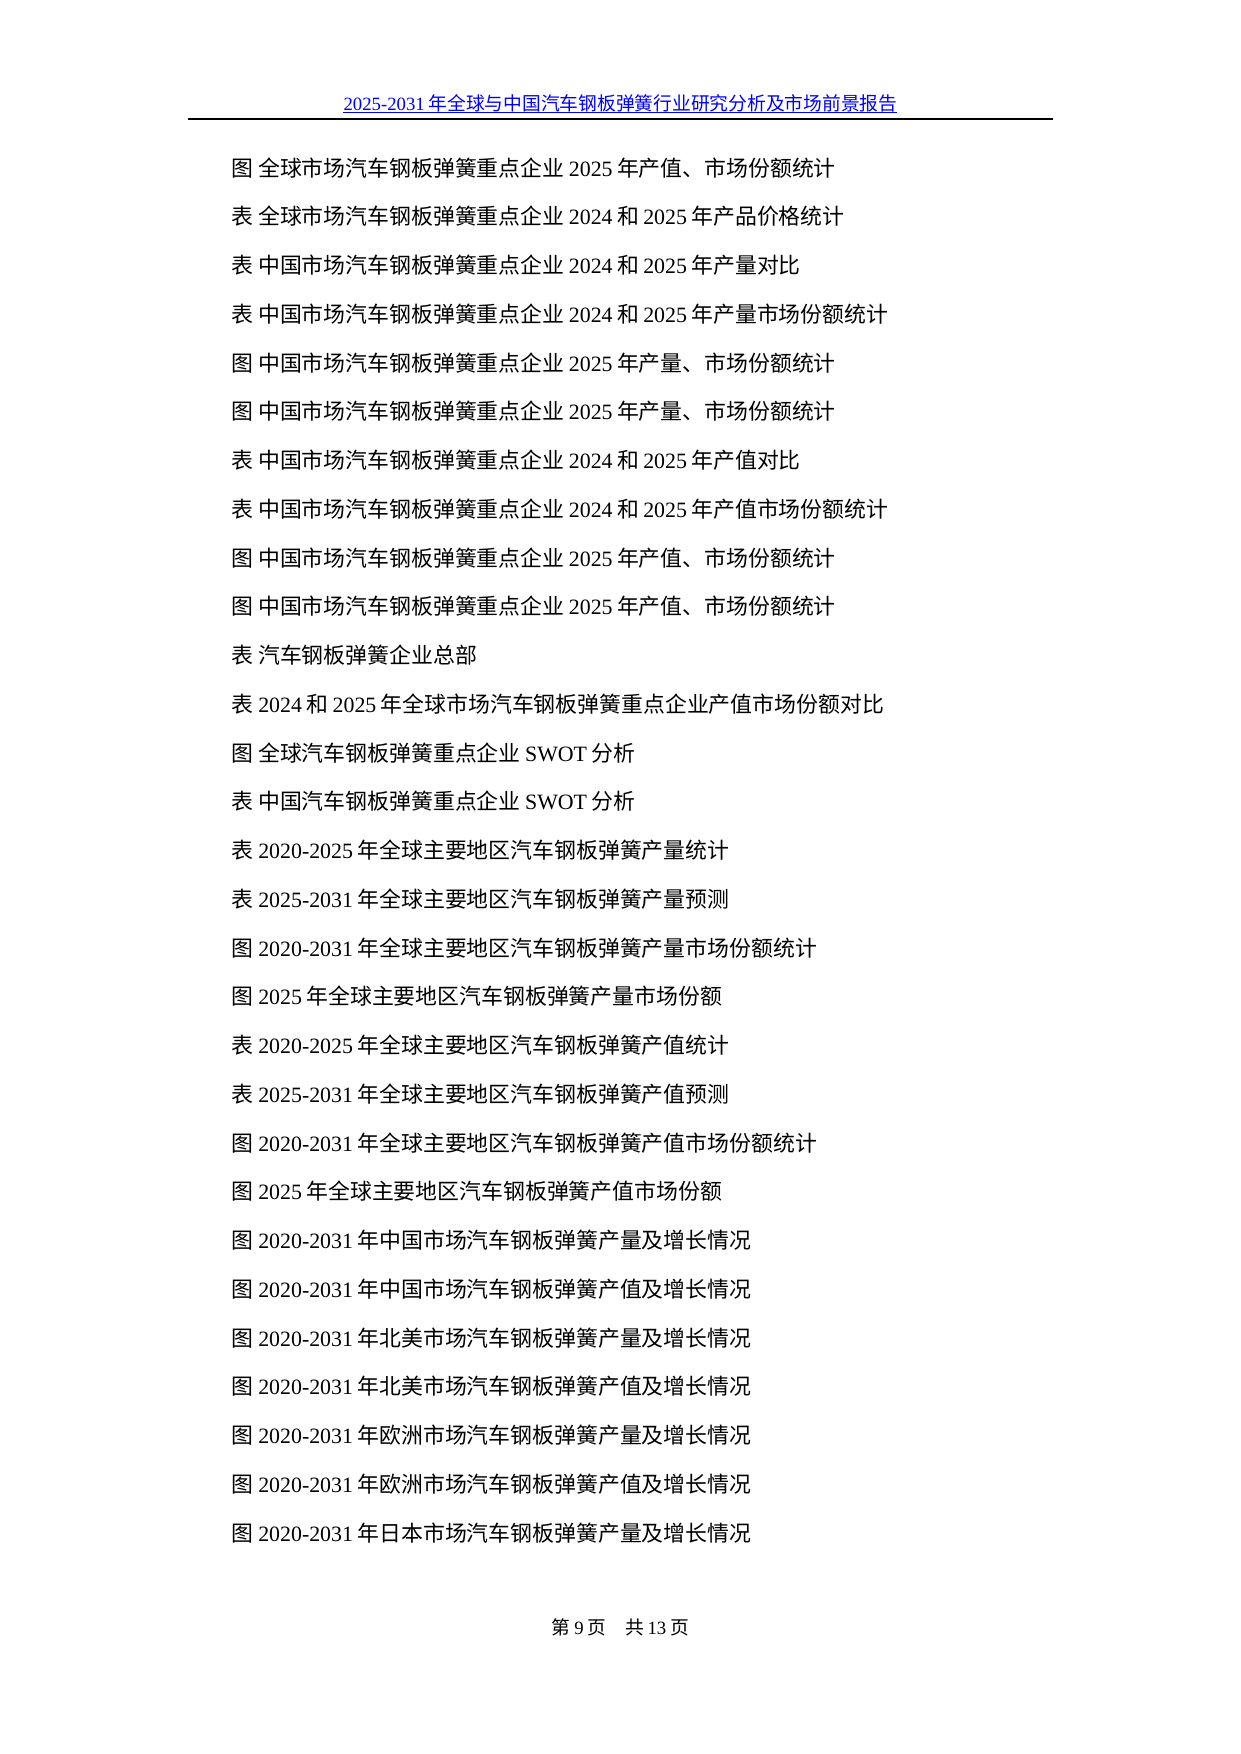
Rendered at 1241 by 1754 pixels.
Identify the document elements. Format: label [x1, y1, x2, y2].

text [187, 150, 1053, 1548]
